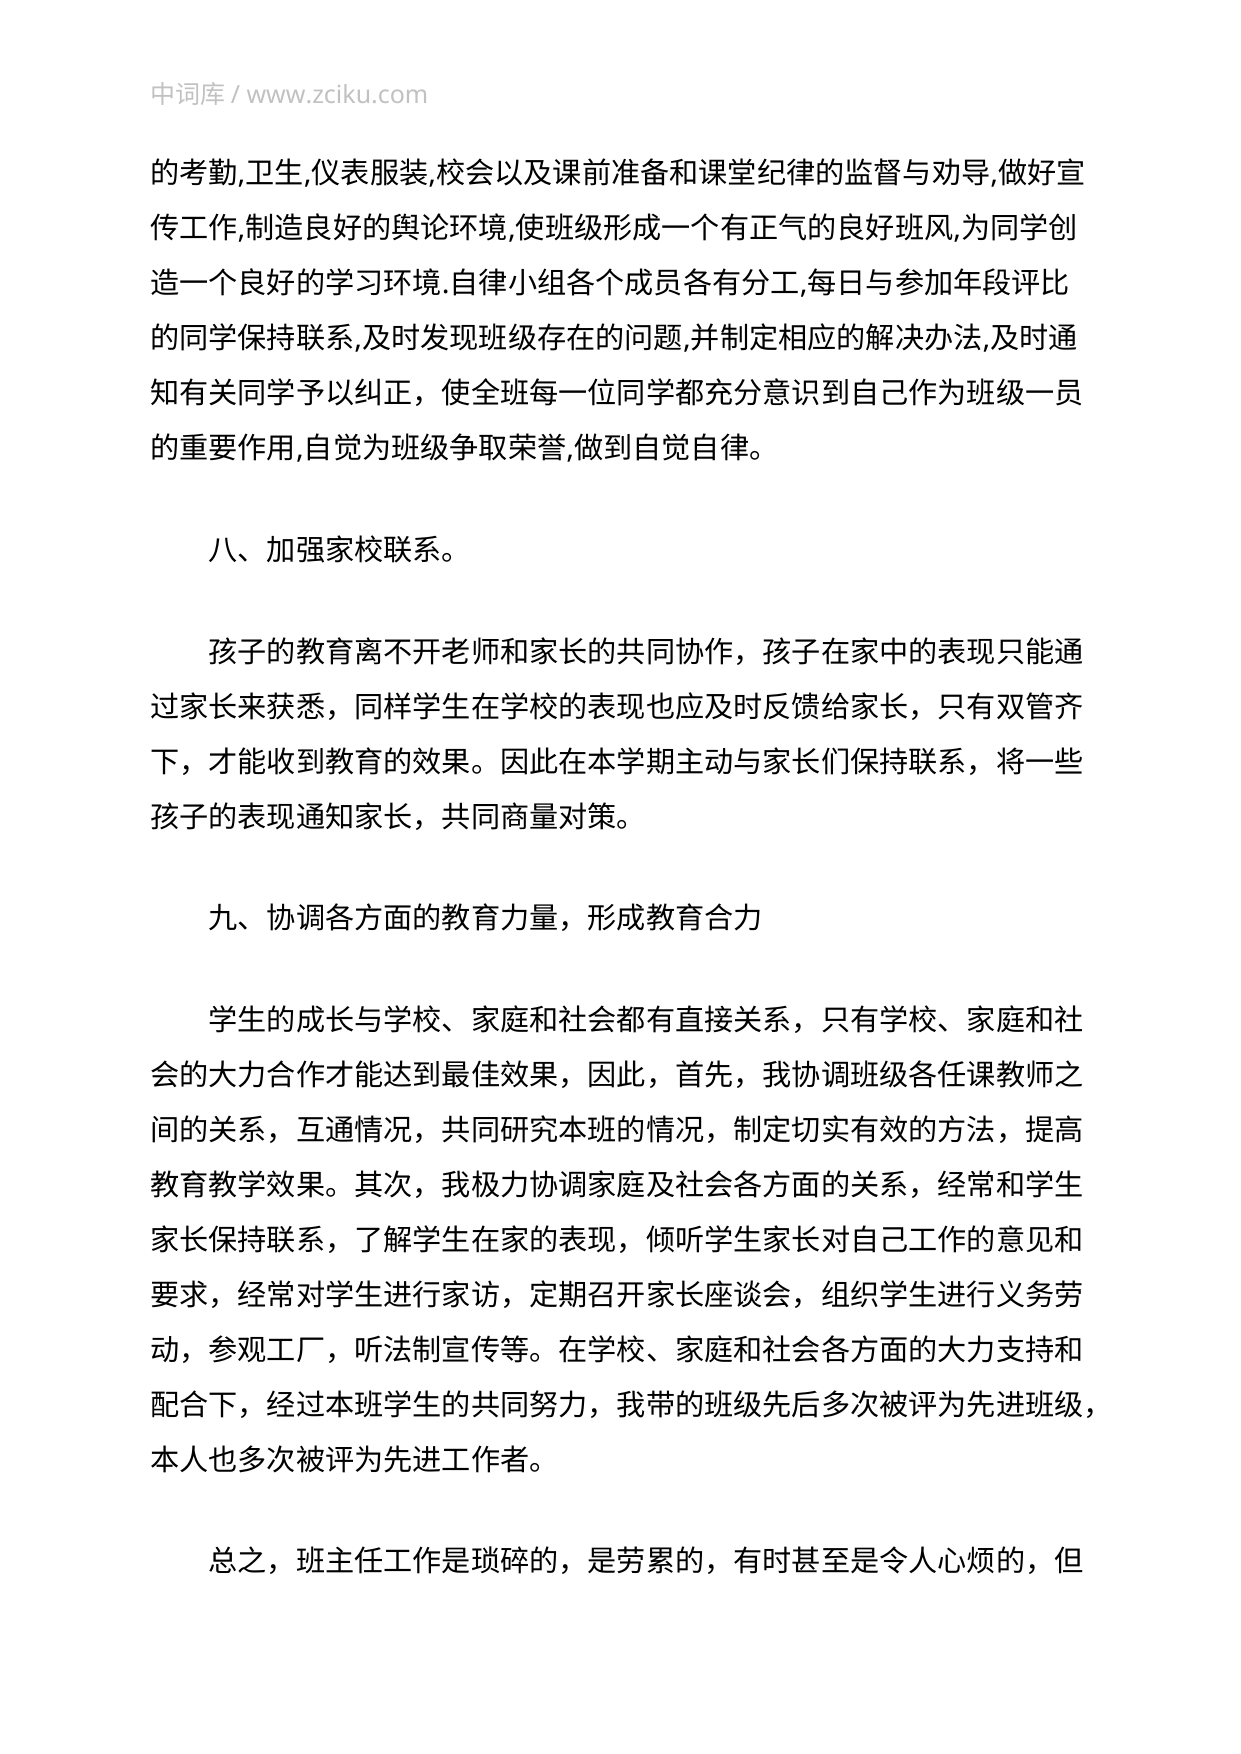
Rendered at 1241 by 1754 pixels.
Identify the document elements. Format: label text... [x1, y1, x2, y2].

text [150, 150, 1090, 467]
text 孩子的教育离不开老师和家长的共同协作，孩子在家中的表现只能通过家长来获悉，同样学生在学校的表现也应及时反馈给家长，只有双管齐下，才能收到教育的效果。因此在本学期主动与家长们保持联系，将一些孩子的表现通知家长，共同商量对策。 [150, 629, 1090, 836]
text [150, 1538, 1090, 1580]
text 八、加强家校联系。 [150, 527, 1090, 569]
text 九、协调各方面的教育力量，形成教育合力 [150, 895, 1090, 937]
text 学生的成长与学校、家庭和社会都有直接关系，只有学校、家庭和社会的大力合作才能达到最佳效果，因此，首先，我协调班级各任课教师之间的关系，互通情况，共同研究本班的情况，制定切实有效的方法，提高教育教学效果。其次，我极力协调家庭及社会各方面的关系，经常和学生家长保持联系，了解学生在家的表现，倾听学生家长对自己工作的意见和要求，经常对学生进行家访，定期召开家长座谈会，组织学生进行义务劳动，参观工厂，听法制宣传等。在学校、家庭和社会各方面的大力支持和配合下，经过本班学生的共同努力，我带的班级先后多次被评为先进班级，本人也多次被评为先进工作者。 [150, 997, 1090, 1478]
